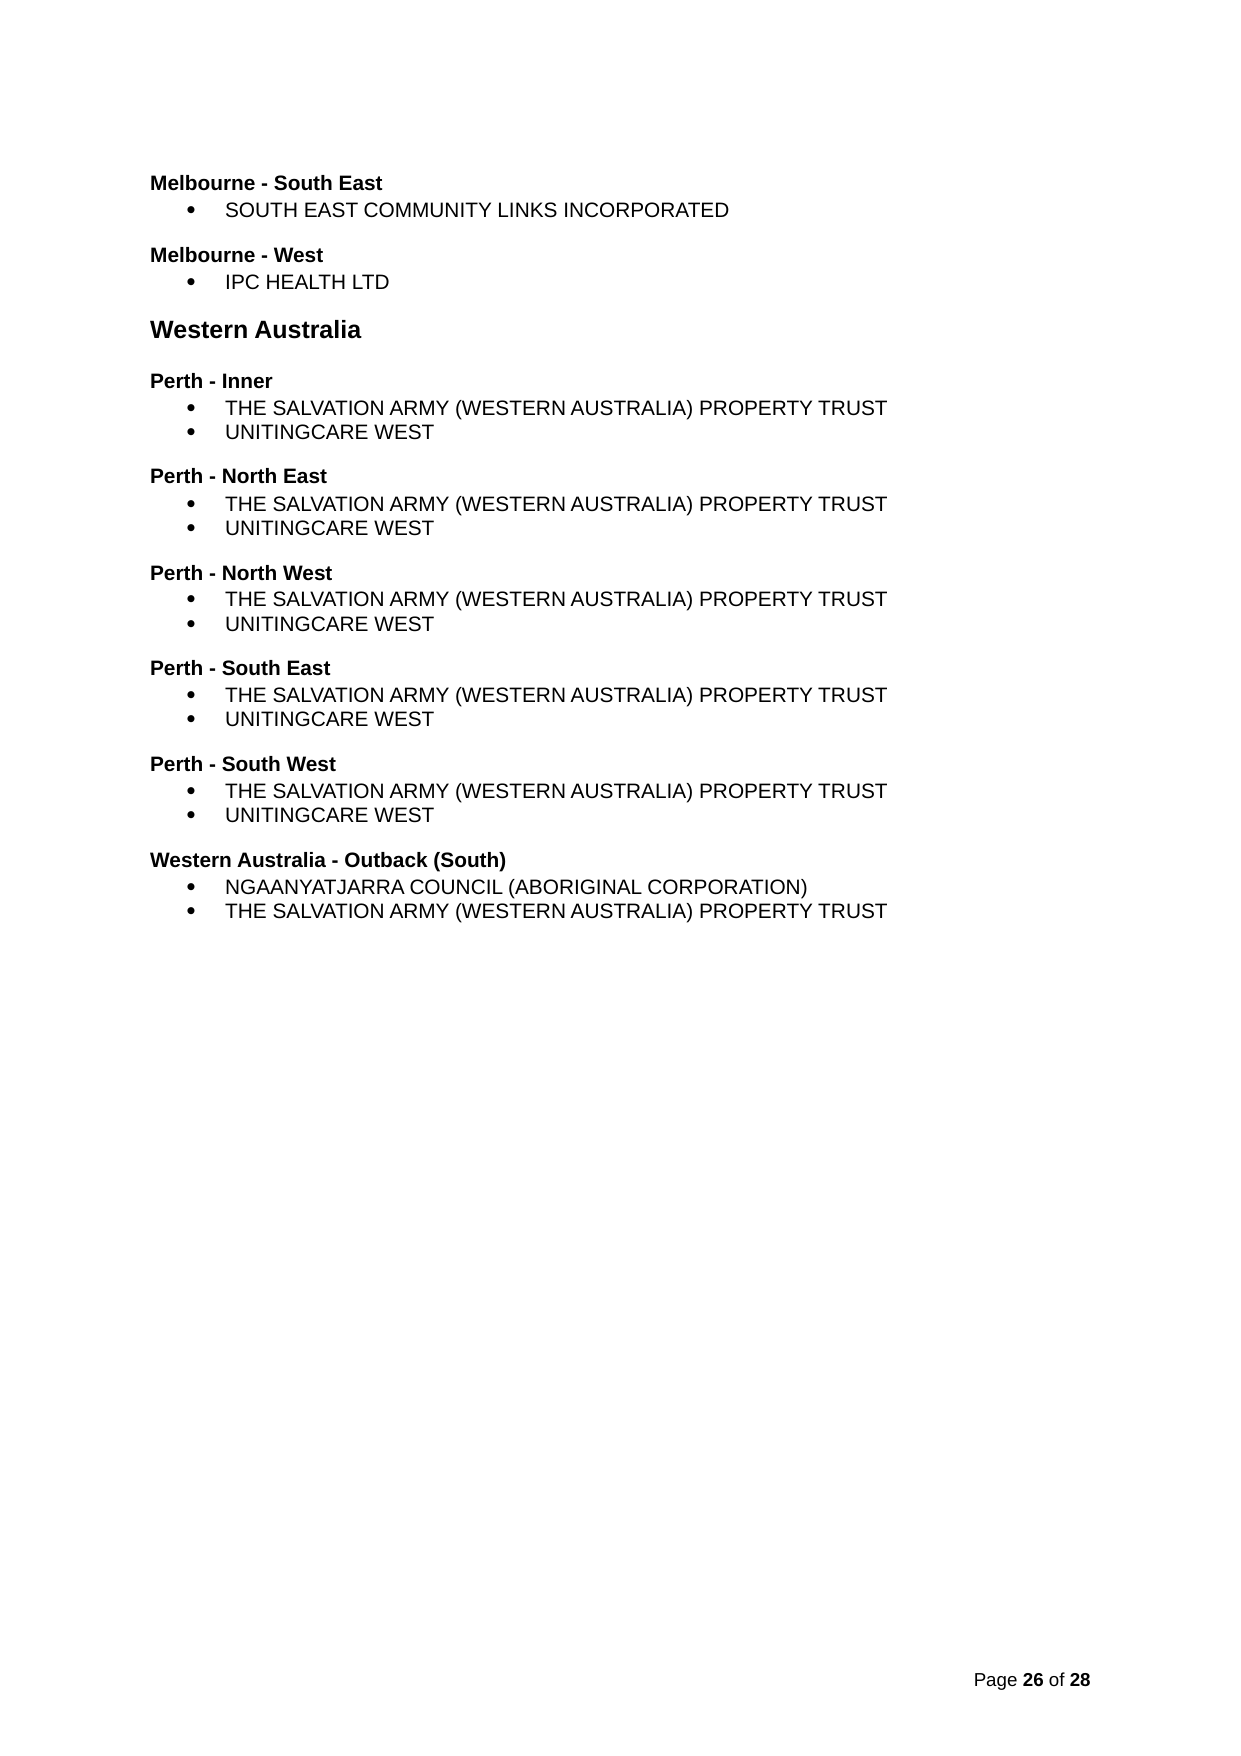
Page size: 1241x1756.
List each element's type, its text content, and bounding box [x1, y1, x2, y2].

subtitle Perth - North East [150, 464, 1090, 488]
text NGAANYATJARRA COUNCIL (ABORIGINAL CORPORATION) [187, 875, 1090, 899]
text THE SALVATION ARMY (WESTERN AUSTRALIA) PROPERTY TRUST [187, 395, 1090, 419]
text THE SALVATION ARMY (WESTERN AUSTRALIA) PROPERTY TRUST [187, 587, 1090, 611]
subtitle Western Australia [150, 314, 1090, 343]
text UNITINGCARE WEST [187, 515, 1090, 539]
subtitle Perth - Inner [150, 368, 1090, 392]
subtitle Melbourne - South East [150, 171, 1090, 195]
subtitle Perth - South West [150, 752, 1090, 776]
text UNITINGCARE WEST [187, 611, 1090, 635]
text UNITINGCARE WEST [187, 803, 1090, 827]
text SOUTH EAST COMMUNITY LINKS INCORPORATED [187, 198, 1090, 222]
subtitle Western Australia - Outback (South) [150, 848, 1090, 872]
text THE SALVATION ARMY (WESTERN AUSTRALIA) PROPERTY TRUST [187, 899, 1090, 923]
text THE SALVATION ARMY (WESTERN AUSTRALIA) PROPERTY TRUST [187, 779, 1090, 803]
subtitle Perth - North West [150, 560, 1090, 584]
subtitle Melbourne - West [150, 243, 1090, 267]
text UNITINGCARE WEST [187, 419, 1090, 443]
subtitle Perth - South East [150, 656, 1090, 680]
text UNITINGCARE WEST [187, 707, 1090, 731]
text THE SALVATION ARMY (WESTERN AUSTRALIA) PROPERTY TRUST [187, 491, 1090, 515]
text IPC HEALTH LTD [187, 270, 1090, 294]
text THE SALVATION ARMY (WESTERN AUSTRALIA) PROPERTY TRUST [187, 683, 1090, 707]
